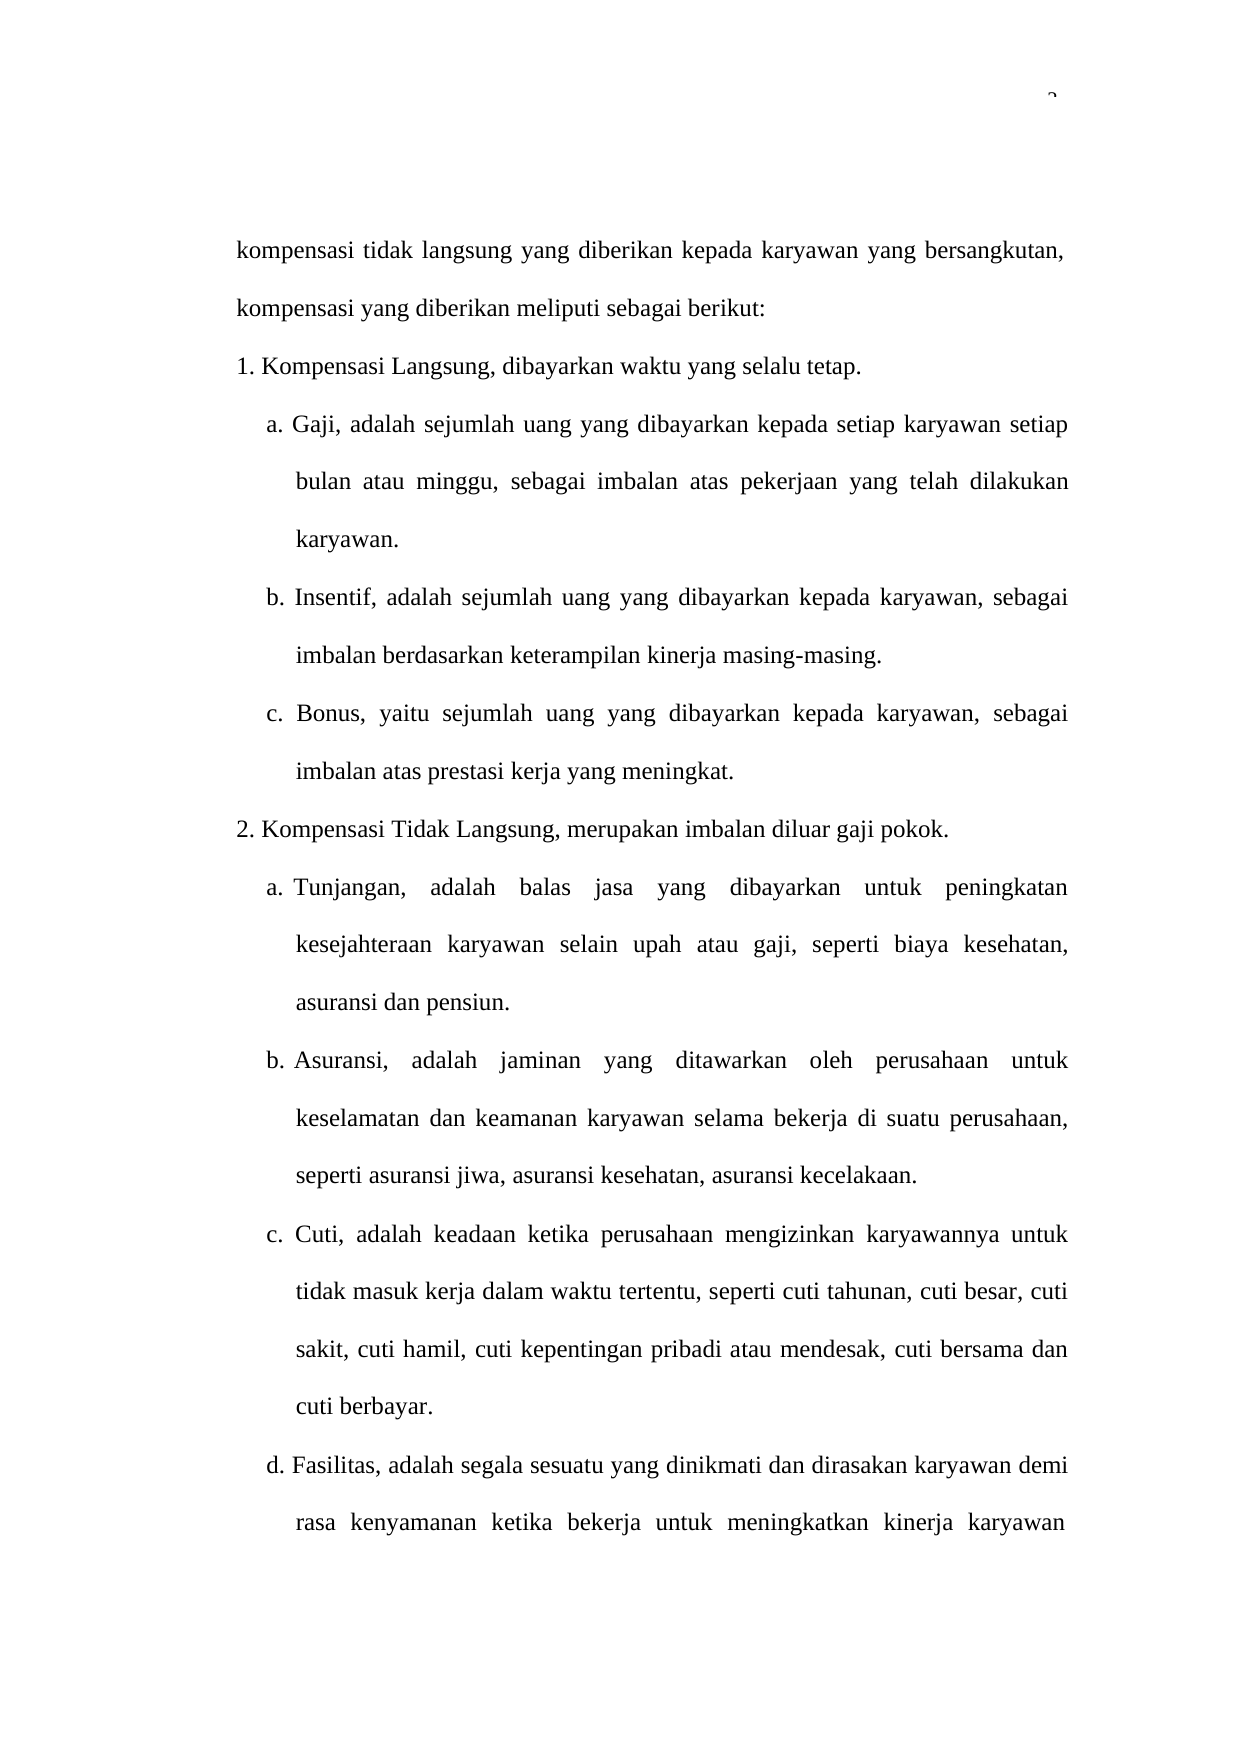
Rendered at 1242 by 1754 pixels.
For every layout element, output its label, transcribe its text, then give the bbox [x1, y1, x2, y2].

text b. Insentif, adalah sejumlah uang yang dibayarkan kepada karyawan, sebagai imbalan berdasarkan keterampilan kinerja masing-masing. [266, 582, 1068, 668]
text 2. Kompensasi Tidak Langsung, merupakan imbalan diluar gaji pokok. [236, 814, 1075, 843]
text kompensasi tidak langsung yang diberikan kepada karyawan yang bersangkutan, kompensasi yang diberikan meliputi sebagai berikut: [236, 235, 1068, 321]
text b. Asuransi, adalah jaminan yang ditawarkan oleh perusahaan untuk keselamatan dan keamanan karyawan selama bekerja di suatu perusahaan, seperti asuransi jiwa, asuransi kesehatan, asuransi kecelakaan. [266, 1045, 1068, 1189]
text a. Gaji, adalah sejumlah uang yang dibayarkan kepada setiap karyawan setiap bulan atau minggu, sebagai imbalan atas pekerjaan yang telah dilakukan karyawan. [266, 409, 1069, 552]
text 1. Kompensasi Langsung, dibayarkan waktu yang selalu tetap. [236, 351, 1075, 380]
text c. Cuti, adalah keadaan ketika perusahaan mengizinkan karyawannya untuk tidak masuk kerja dalam waktu tertentu, seperti cuti tahunan, cuti besar, cuti sakit, cuti hamil, cuti kepentingan pribadi atau mendesak, cuti bersama dan cuti berbayar. [266, 1219, 1068, 1420]
text c. Bonus, yaitu sejumlah uang yang dibayarkan kepada karyawan, sebagai imbalan atas prestasi kerja yang meningkat. [266, 698, 1068, 784]
text a. Tunjangan, adalah balas jasa yang dibayarkan untuk peningkatan kesejahteraan karyawan selain upah atau gaji, seperti biaya kesehatan, asuransi dan pensiun. [266, 872, 1068, 1015]
text d. Fasilitas, adalah segala sesuatu yang dinikmati dan dirasakan karyawan demi rasa kenyamanan ketika bekerja untuk meningkatkan kinerja karyawan [266, 1450, 1068, 1536]
